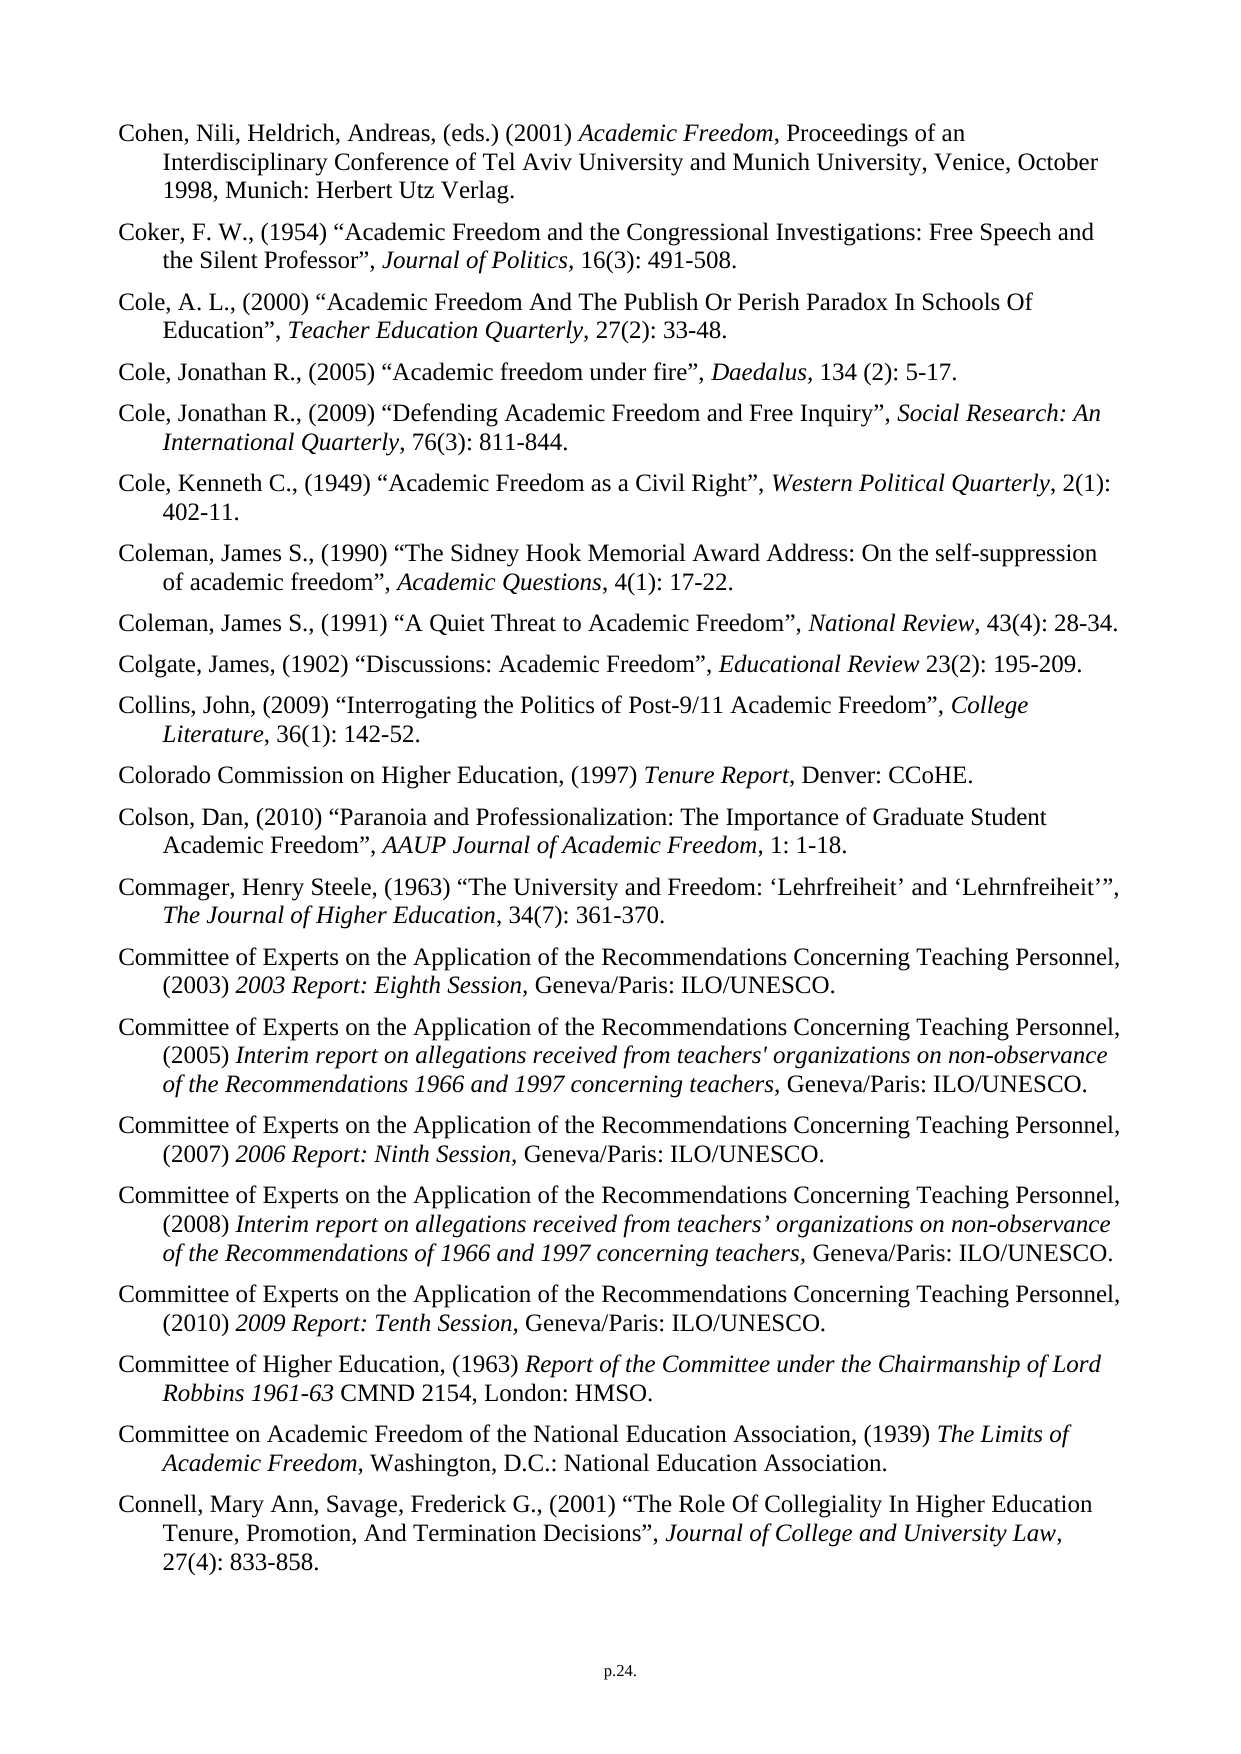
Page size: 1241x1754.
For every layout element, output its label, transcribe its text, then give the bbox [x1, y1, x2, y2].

text Collins, John, (2009) “Interrogating the Politics of Post-9/11 Academic Freedom”, College Literature, 36(1): 142-52. [118, 691, 1122, 748]
text Coker, F. W., (1954) “Academic Freedom and the Congressional Investigations: Free Speech and the Silent Professor”, Journal of Politics, 16(3): 491-508. [118, 217, 1122, 274]
text Cole, Jonathan R., (2009) “Defending Academic Freedom and Free Inquiry”, Social Research: An International Quarterly, 76(3): 811-844. [118, 398, 1122, 456]
text Committee of Experts on the Application of the Recommendations Concerning Teaching Personnel, (2003) 2003 Report: Eighth Session, Geneva/Paris: ILO/UNESCO. [118, 942, 1122, 999]
text Committee of Experts on the Application of the Recommendations Concerning Teaching Personnel, (2008) Interim report on allegations received from teachers’ organizations on non-observance of the Recommendations of 1966 and 1997 concerning teachers, Geneva/Paris: ILO/UNESCO. [118, 1181, 1122, 1267]
text Cole, Jonathan R., (2005) “Academic freedom under fire”, Daedalus, 134 (2): 5-17. [118, 357, 1122, 386]
text Colorado Commission on Higher Education, (1997) Tenure Report, Denver: CCoHE. [118, 761, 1122, 789]
text Colson, Dan, (2010) “Paranoia and Professionalization: The Importance of Graduate Student Academic Freedom”, AAUP Journal of Academic Freedom, 1: 1-18. [118, 802, 1122, 859]
text Cole, A. L., (2000) “Academic Freedom And The Publish Or Perish Paradox In Schools Of Education”, Teacher Education Quarterly, 27(2): 33-48. [118, 287, 1122, 344]
text Committee of Experts on the Application of the Recommendations Concerning Teaching Personnel, (2007) 2006 Report: Ninth Session, Geneva/Paris: ILO/UNESCO. [118, 1111, 1122, 1168]
text Connell, Mary Ann, Savage, Frederick G., (2001) “The Role Of Collegiality In Higher Education Tenure, Promotion, And Termination Decisions”, Journal of College and University Law, 27(4): 833-858. [118, 1489, 1122, 1576]
text Committee of Experts on the Application of the Recommendations Concerning Teaching Personnel, (2005) Interim report on allegations received from teachers' organizations on non-observance of the Recommendations 1966 and 1997 concerning teachers, Geneva/Paris: ILO/UNESCO. [118, 1012, 1122, 1098]
text Committee of Experts on the Application of the Recommendations Concerning Teaching Personnel, (2010) 2009 Report: Tenth Session, Geneva/Paris: ILO/UNESCO. [118, 1279, 1122, 1337]
text Colgate, James, (1902) “Discussions: Academic Freedom”, Educational Review 23(2): 195-209. [118, 649, 1122, 678]
text Coleman, James S., (1990) “The Sidney Hook Memorial Award Address: On the self-suppression of academic freedom”, Academic Questions, 4(1): 17-22. [118, 538, 1122, 596]
text Committee on Academic Freedom of the National Education Association, (1939) The Limits of Academic Freedom, Washington, D.C.: National Education Association. [118, 1419, 1122, 1477]
text Commager, Henry Steele, (1963) “The University and Freedom: ‘Lehrfreiheit’ and ‘Lehrnfreiheit’”, The Journal of Higher Education, 34(7): 361-370. [118, 872, 1122, 929]
text Cohen, Nili, Heldrich, Andreas, (eds.) (2001) Academic Freedom, Proceedings of an Interdisciplinary Conference of Tel Aviv University and Munich University, Venice, October 1998, Munich: Herbert Utz Verlag. [118, 118, 1122, 204]
text Coleman, James S., (1991) “A Quiet Threat to Academic Freedom”, National Review, 43(4): 28-34. [118, 608, 1122, 637]
text Committee of Higher Education, (1963) Report of the Committee under the Chairmanship of Lord Robbins 1961-63 CMND 2154, London: HMSO. [118, 1349, 1122, 1407]
text Cole, Kenneth C., (1949) “Academic Freedom as a Civil Right”, Western Political Quarterly, 2(1): 402-11. [118, 468, 1122, 526]
